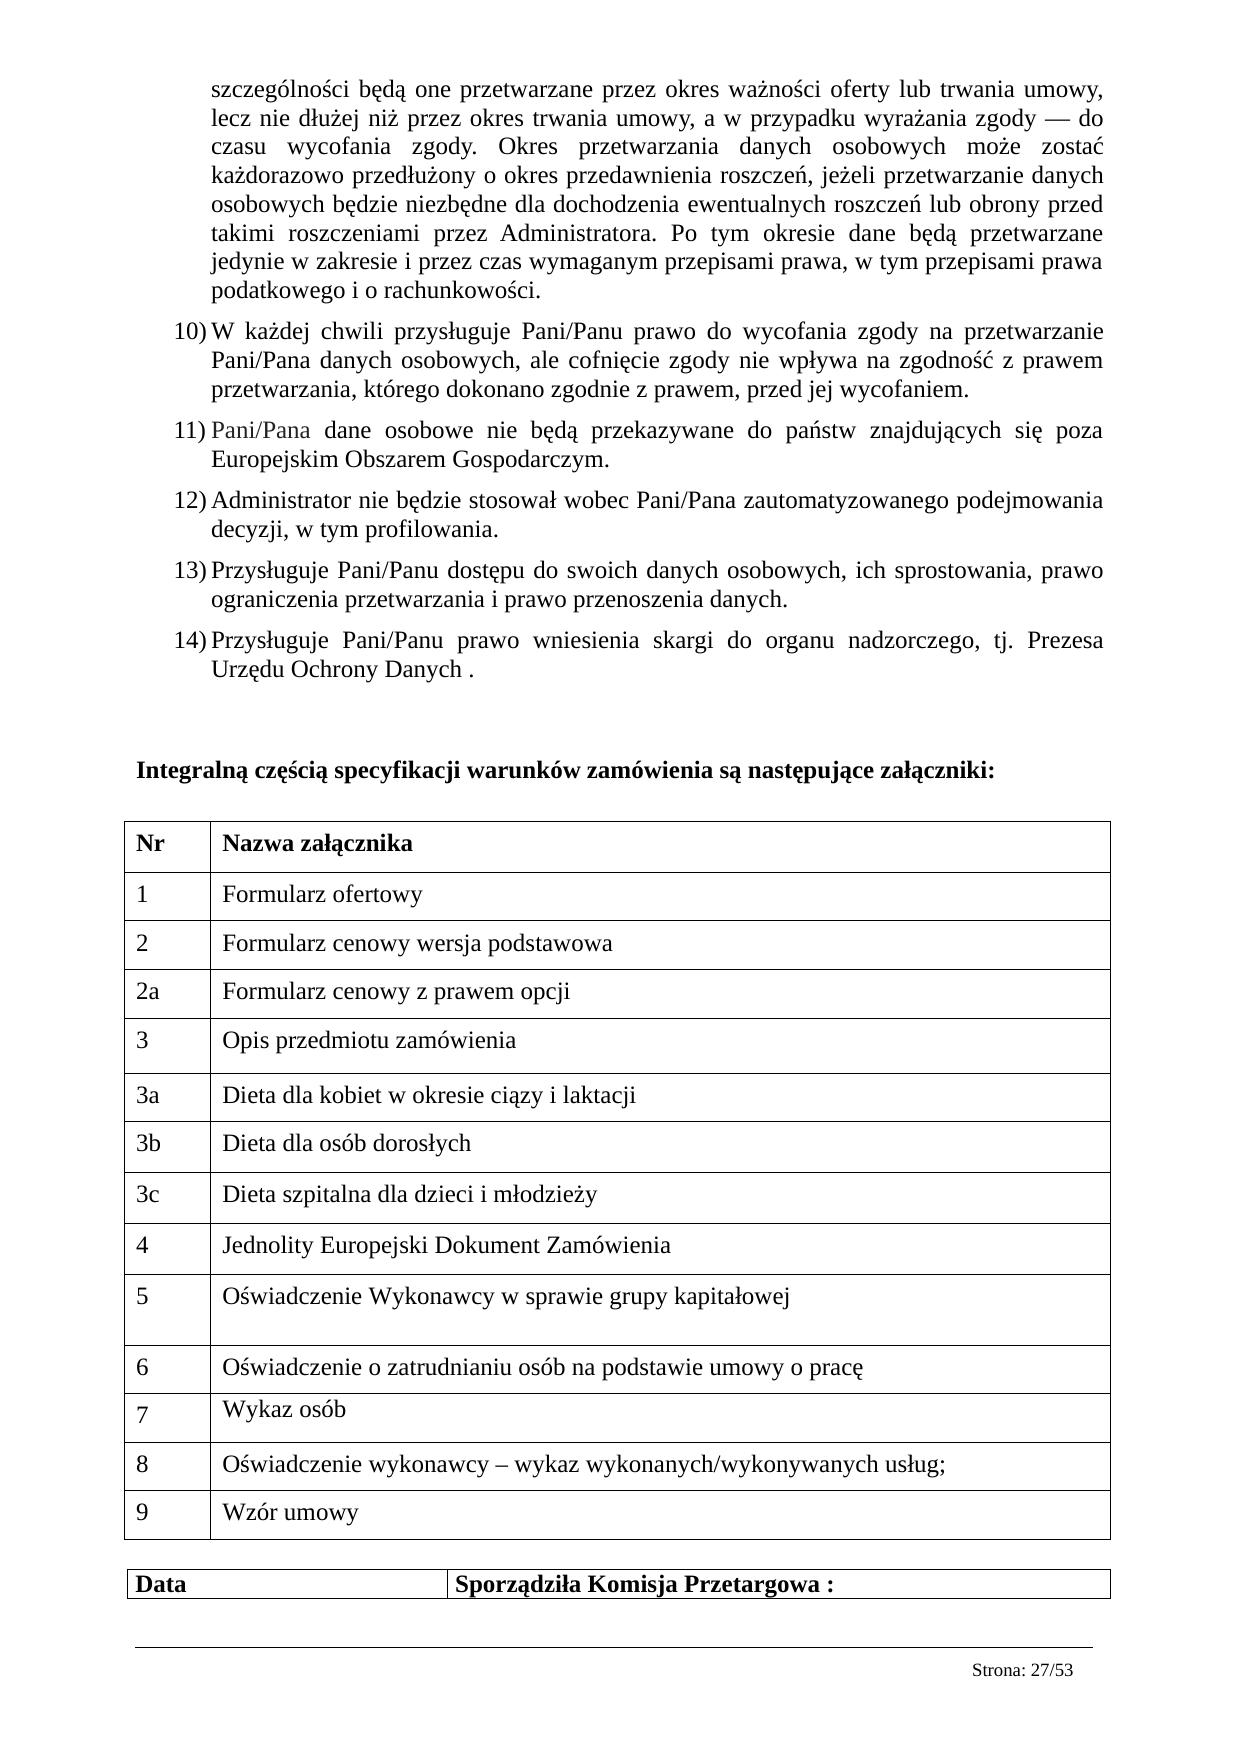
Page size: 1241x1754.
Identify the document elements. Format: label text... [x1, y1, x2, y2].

table_header Sporządziła Komisja Przetargowa : [448, 1570, 1110, 1598]
table_cell 4 [125, 1224, 210, 1274]
table_cell Wzór umowy [211, 1491, 1110, 1539]
table_cell Oświadczenie o zatrudnianiu osób na podstawie umowy o pracę [211, 1346, 1110, 1393]
text Integralną częścią specyfikacji warunków zamówienia są następujące załączniki: [136, 755, 1104, 784]
table_cell Formularz cenowy wersja podstawowa [211, 921, 1110, 969]
table_cell Jednolity Europejski Dokument Zamówienia [211, 1224, 1110, 1274]
list Przysługuje Pani/Panu dostępu do swoich danych osobowych, ich sprostowania, prawo ograniczenia przetwarzania i prawo przenoszenia danych. [173, 555, 1104, 613]
table_cell 7 [125, 1394, 210, 1442]
list Pani/Pana dane osobowe nie będą przekazywane do państw znajdujących się poza Europejskim Obszarem Gospodarczym. [173, 415, 1104, 473]
table_cell 5 [125, 1275, 210, 1344]
table_cell 2a [125, 970, 210, 1017]
table_cell 3b [125, 1122, 210, 1172]
table_cell Wykaz osób [211, 1394, 1110, 1442]
table_cell Formularz cenowy z prawem opcji [211, 970, 1110, 1017]
table_header Nazwa załącznika [211, 822, 1110, 872]
list W każdej chwili przysługuje Pani/Panu prawo do wycofania zgody na przetwarzanie Pani/Pana danych osobowych, ale cofnięcie zgody nie wpływa na zgodność z prawem przetwarzania, którego dokonano zgodnie z prawem, przed jej wycofaniem. [173, 316, 1104, 403]
list Administrator nie będzie stosował wobec Pani/Pana zautomatyzowanego podejmowania decyzji, w tym profilowania. [173, 485, 1104, 543]
table_cell Formularz ofertowy [211, 873, 1110, 920]
table_cell 3 [125, 1019, 210, 1073]
table_cell 6 [125, 1346, 210, 1393]
table_header Data [128, 1570, 447, 1598]
table_cell Dieta dla osób dorosłych [211, 1122, 1110, 1172]
table_cell Dieta szpitalna dla dzieci i młodzieży [211, 1173, 1110, 1223]
table_cell 3a [125, 1074, 210, 1121]
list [173, 74, 1104, 304]
table_cell 2 [125, 921, 210, 969]
list Przysługuje Pani/Panu prawo wniesienia skargi do organu nadzorczego, tj. Prezesa Urzędu Ochrony Danych . [173, 625, 1104, 683]
table_header Nr [125, 822, 210, 872]
table_cell 1 [125, 873, 210, 920]
table_cell 3c [125, 1173, 210, 1223]
table_cell 8 [125, 1443, 210, 1490]
table_cell Opis przedmiotu zamówienia [211, 1019, 1110, 1073]
table_cell 9 [125, 1491, 210, 1539]
table_cell Dieta dla kobiet w okresie ciązy i laktacji [211, 1074, 1110, 1121]
table_cell Oświadczenie Wykonawcy w sprawie grupy kapitałowej [211, 1275, 1110, 1344]
table_cell Oświadczenie wykonawcy – wykaz wykonanych/wykonywanych usług; [211, 1443, 1110, 1490]
